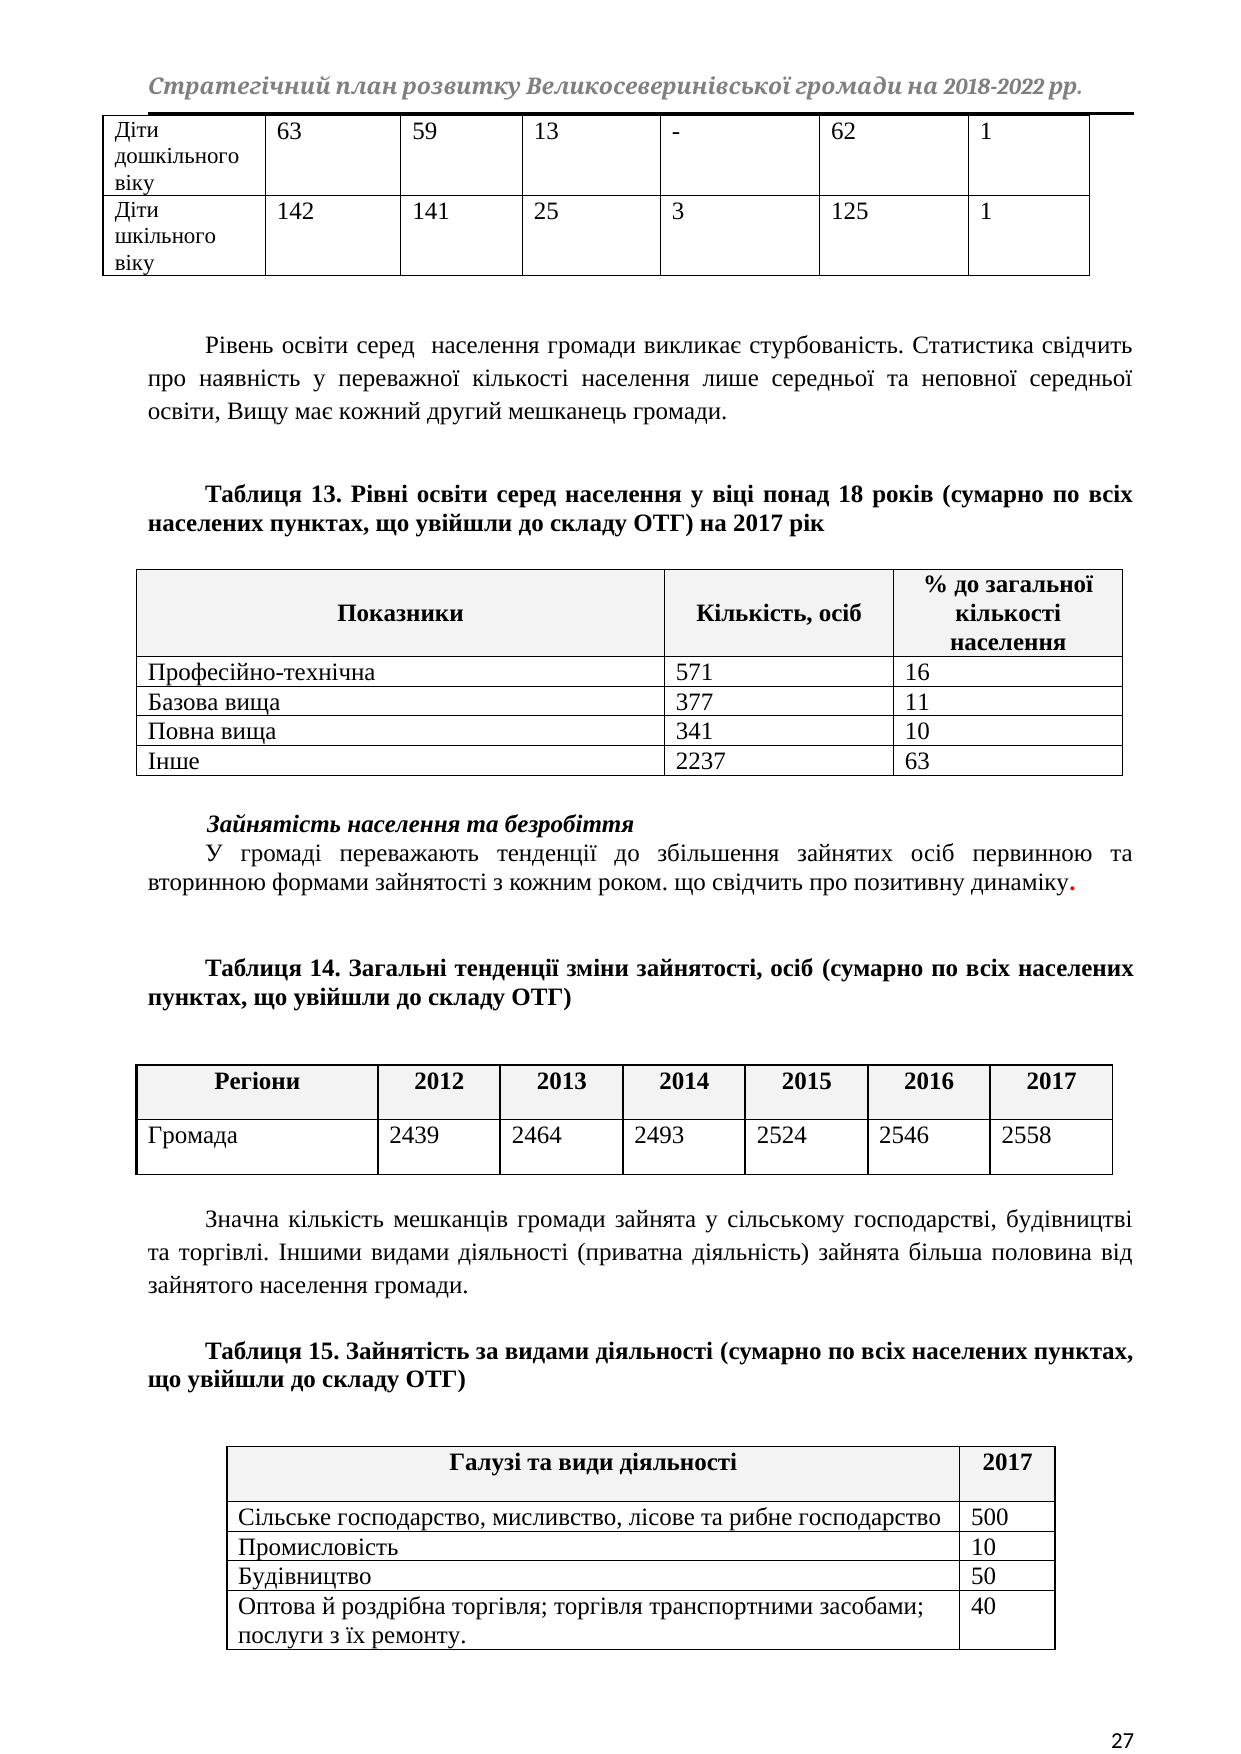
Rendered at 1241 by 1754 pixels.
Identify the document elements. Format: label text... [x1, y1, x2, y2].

table_header % до загальної кількості населення [894, 570, 1122, 656]
table_header Показники [137, 570, 664, 656]
table_cell 3 [661, 196, 819, 275]
table_header Галузі та види діяльності [228, 1447, 959, 1501]
table_header 2014 [624, 1066, 744, 1119]
table_cell 1 [969, 116, 1089, 195]
table_cell Діти дошкільного віку [104, 116, 265, 195]
table_cell 62 [820, 116, 968, 195]
table_header 2015 [746, 1066, 867, 1119]
table_cell Промисловість [228, 1532, 959, 1560]
table_cell 25 [523, 196, 660, 275]
table_cell 2439 [379, 1120, 499, 1174]
table_header 2013 [501, 1066, 622, 1119]
title Таблиця 15. Зайнятість за видами діяльності (сумарно по всіх населених пунктах, що увійшли до складу ОТГ) [148, 1336, 1134, 1393]
table_cell 125 [820, 196, 968, 275]
table_cell 16 [894, 657, 1122, 686]
table_cell 13 [523, 116, 660, 195]
title У громаді переважають тенденції до збільшення зайнятих осіб первинною та вторинною формами зайнятості з кожним роком. що свідчить про позитивну динаміку. [148, 838, 1134, 896]
table_cell 10 [960, 1532, 1054, 1560]
table_cell 142 [266, 196, 400, 275]
table_cell 2464 [501, 1120, 622, 1174]
table_header 2012 [379, 1066, 499, 1119]
table_header 2016 [869, 1066, 989, 1119]
title Таблиця 13. Рівні освіти серед населення у віці понад 18 років (сумарно по всіх населених пунктах, що увійшли до складу ОТГ) на 2017 рік [148, 479, 1134, 536]
text Рівень освіти серед населення громади викликає стурбованість. Статистика свідчить про наявність у переважної кількості населення лише середньої та неповної середньої освіти, Вищу має кожний другий мешканець громади. [148, 330, 1134, 425]
table_cell Оптова й роздрібна торгівля; торгівля транспортними засобами; послуги з їх ремонту. [228, 1591, 959, 1649]
table_cell 500 [960, 1502, 1054, 1531]
table_cell 2493 [624, 1120, 744, 1174]
table_cell Громада [138, 1120, 377, 1174]
table_cell 63 [266, 116, 400, 195]
table_cell Базова вища [137, 687, 664, 715]
table_cell Професійно-технічна [137, 657, 664, 686]
table_cell 341 [665, 716, 893, 745]
table_cell 2546 [869, 1120, 989, 1174]
table_cell 1 [969, 196, 1089, 275]
table_cell 63 [894, 746, 1122, 775]
table_cell 50 [960, 1561, 1054, 1590]
table_header 2017 [991, 1066, 1112, 1119]
table_cell 141 [401, 196, 522, 275]
table_cell 59 [401, 116, 522, 195]
table_cell - [661, 116, 819, 195]
subtitle Зайнятість населення та безробіття [148, 809, 1134, 838]
table_cell Будівництво [228, 1561, 959, 1590]
table_cell Інше [137, 746, 664, 775]
table_cell Повна вища [137, 716, 664, 745]
table_cell 2558 [991, 1120, 1112, 1174]
table_cell 40 [960, 1591, 1054, 1649]
table_cell Діти шкільного віку [104, 196, 265, 275]
table_cell 2237 [665, 746, 893, 775]
table_cell 10 [894, 716, 1122, 745]
table_cell Сільське господарство, мисливство, лісове та рибне господарство [228, 1502, 959, 1531]
table_cell 11 [894, 687, 1122, 715]
table_cell 571 [665, 657, 893, 686]
title Таблиця 14. Загальні тенденції зміни зайнятості, осіб (сумарно по всіх населених пунктах, що увійшли до складу ОТГ) [148, 953, 1134, 1011]
table_header 2017 [960, 1447, 1054, 1501]
table_header Кількість, осіб [665, 570, 893, 656]
table_cell 2524 [746, 1120, 867, 1174]
table_cell 377 [665, 687, 893, 715]
text Значна кількість мешканців громади зайнята у сільському господарстві, будівництві та торгівлі. Іншими видами діяльності (приватна діяльність) зайнята більша половина від зайнятого населення громади. [148, 1204, 1134, 1298]
table_header Регіони [138, 1066, 377, 1119]
